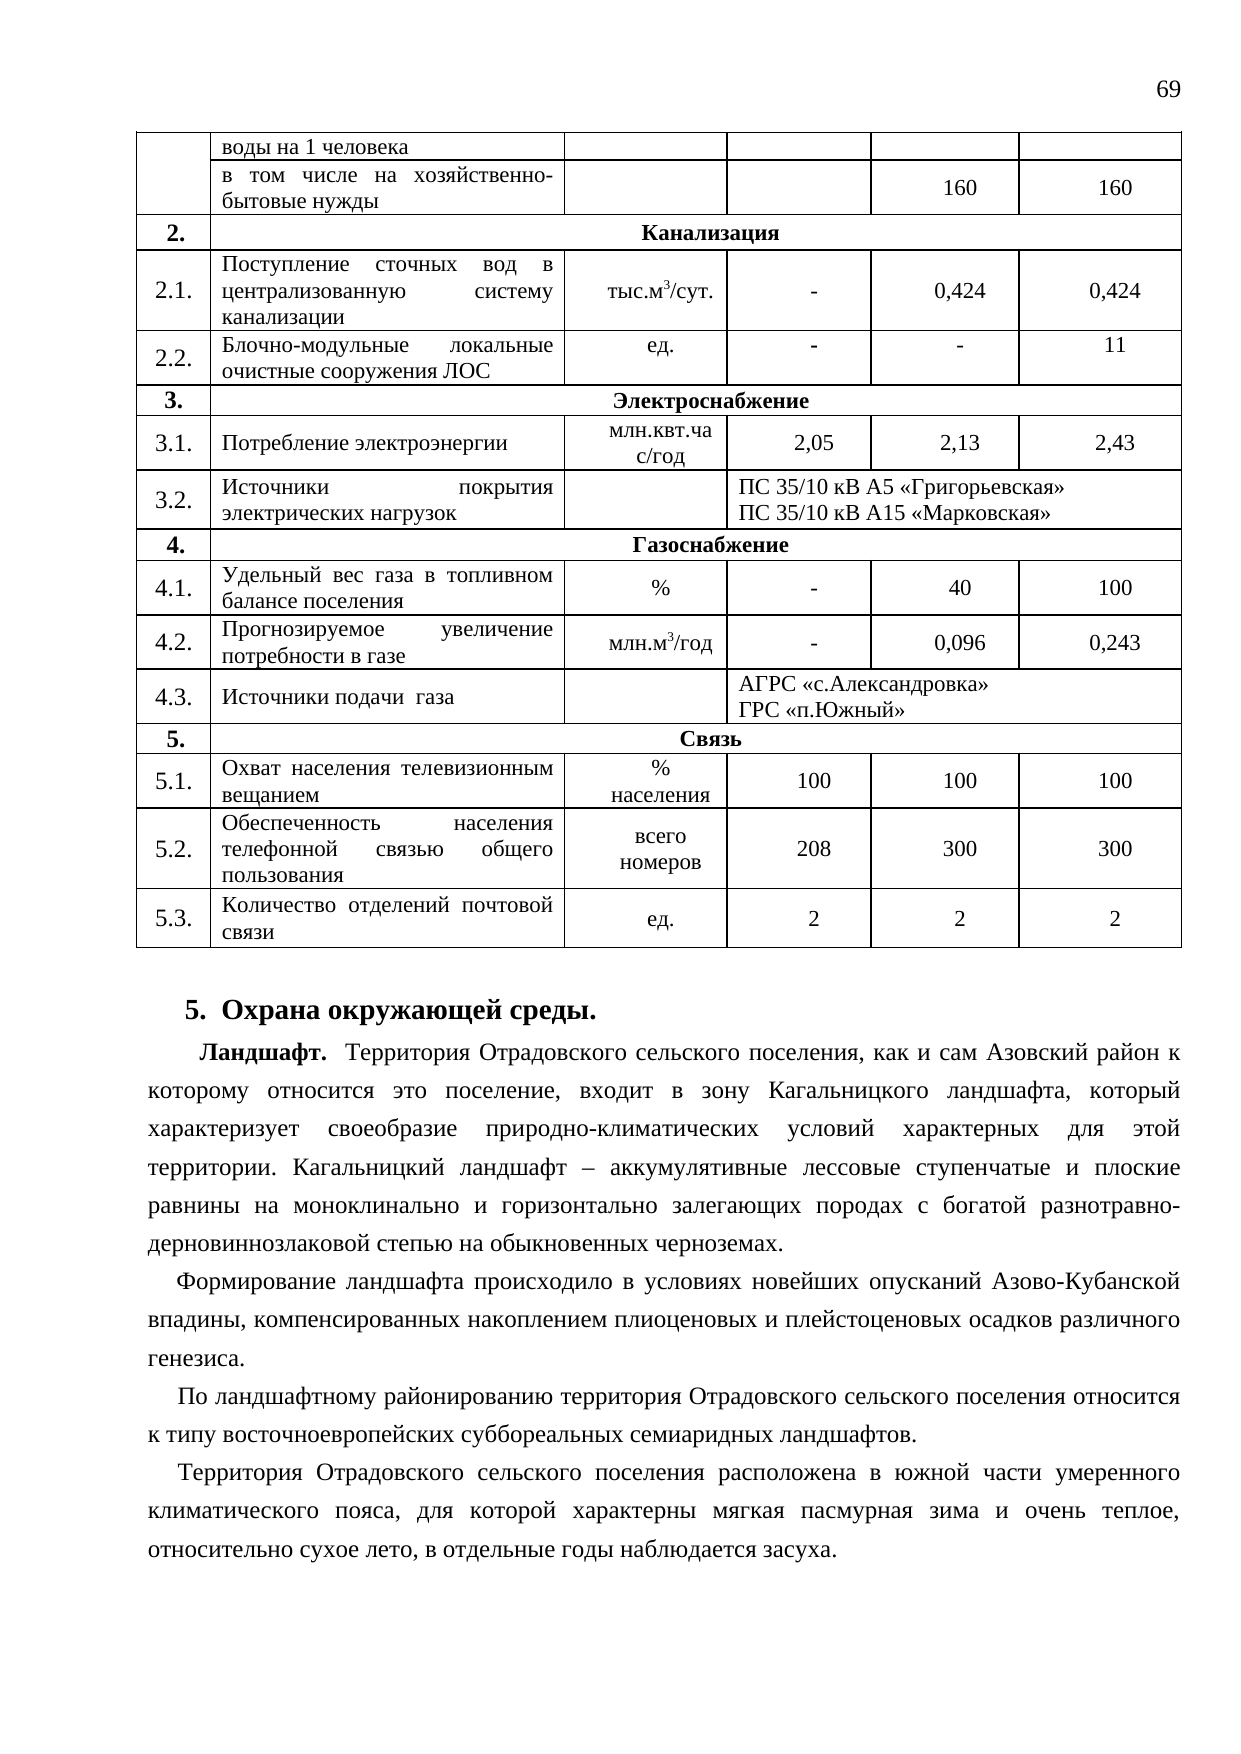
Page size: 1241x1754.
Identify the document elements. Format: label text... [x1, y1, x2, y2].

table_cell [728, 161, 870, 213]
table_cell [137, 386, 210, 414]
text Территория Отрадовского сельского поселения расположена в южной части умеренного климатического пояса, для которой характерны мягкая пасмурная зима и очень теплое, относительно сухое лето, в отдельные годы наблюдается засуха. [148, 1457, 1181, 1563]
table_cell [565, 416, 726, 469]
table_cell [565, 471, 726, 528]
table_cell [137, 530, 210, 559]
text По ландшафтному районированию территория Отрадовского сельского поселения относится к типу восточноевропейских суббореальных семиаридных ландшафтов. [148, 1381, 1181, 1448]
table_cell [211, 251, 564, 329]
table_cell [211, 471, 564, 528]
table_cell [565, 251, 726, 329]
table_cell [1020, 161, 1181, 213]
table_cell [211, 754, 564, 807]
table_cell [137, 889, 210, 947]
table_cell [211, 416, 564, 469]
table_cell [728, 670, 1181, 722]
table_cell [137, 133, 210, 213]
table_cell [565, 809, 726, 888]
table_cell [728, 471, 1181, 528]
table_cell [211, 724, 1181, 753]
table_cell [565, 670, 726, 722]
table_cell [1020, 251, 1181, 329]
text Ландшафт. Территория Отрадовского сельского поселения, как и сам Азовский район к которому относится это поселение, входит в зону Кагальницкого ландшафта, который характеризует своеобразие природно-климатических условий характерных для этой территории. Кагальницкий ландшафт – аккумулятивные лессовые ступенчатые и плоские равнины на моноклинально и горизонтально залегающих породах с богатой разнотравно-дерновиннозлаковой степью на обыкновенных черноземах. [148, 1037, 1181, 1257]
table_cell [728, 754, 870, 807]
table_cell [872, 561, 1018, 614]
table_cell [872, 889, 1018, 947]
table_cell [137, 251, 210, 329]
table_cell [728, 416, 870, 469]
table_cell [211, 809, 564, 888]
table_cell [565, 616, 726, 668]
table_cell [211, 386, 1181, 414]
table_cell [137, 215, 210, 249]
text Формирование ландшафта происходило в условиях новейших опусканий Азово-Кубанской впадины, компенсированных накоплением плиоценовых и плейстоценовых осадков различного генезиса. [148, 1266, 1181, 1371]
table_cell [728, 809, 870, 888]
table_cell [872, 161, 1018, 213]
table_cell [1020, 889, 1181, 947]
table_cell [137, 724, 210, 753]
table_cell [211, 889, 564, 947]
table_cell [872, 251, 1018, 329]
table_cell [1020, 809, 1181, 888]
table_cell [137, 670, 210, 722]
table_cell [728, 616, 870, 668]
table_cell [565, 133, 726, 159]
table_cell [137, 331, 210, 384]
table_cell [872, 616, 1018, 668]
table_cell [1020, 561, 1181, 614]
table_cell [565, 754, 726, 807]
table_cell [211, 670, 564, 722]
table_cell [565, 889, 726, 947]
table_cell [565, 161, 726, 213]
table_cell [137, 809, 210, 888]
text 5. Охрана окружающей среды. [177, 992, 1181, 1026]
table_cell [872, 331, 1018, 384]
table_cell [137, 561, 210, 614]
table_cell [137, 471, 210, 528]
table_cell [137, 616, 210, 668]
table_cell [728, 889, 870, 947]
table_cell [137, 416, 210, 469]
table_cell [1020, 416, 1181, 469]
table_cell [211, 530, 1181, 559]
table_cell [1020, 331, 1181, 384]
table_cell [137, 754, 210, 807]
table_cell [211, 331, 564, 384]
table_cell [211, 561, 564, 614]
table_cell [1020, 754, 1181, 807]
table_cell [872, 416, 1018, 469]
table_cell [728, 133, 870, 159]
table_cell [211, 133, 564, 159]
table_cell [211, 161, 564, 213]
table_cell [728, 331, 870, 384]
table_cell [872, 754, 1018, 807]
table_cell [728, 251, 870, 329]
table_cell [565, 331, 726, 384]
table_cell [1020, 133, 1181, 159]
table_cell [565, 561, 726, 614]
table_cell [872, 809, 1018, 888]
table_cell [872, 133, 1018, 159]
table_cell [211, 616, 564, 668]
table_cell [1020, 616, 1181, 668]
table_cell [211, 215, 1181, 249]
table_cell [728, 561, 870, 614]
